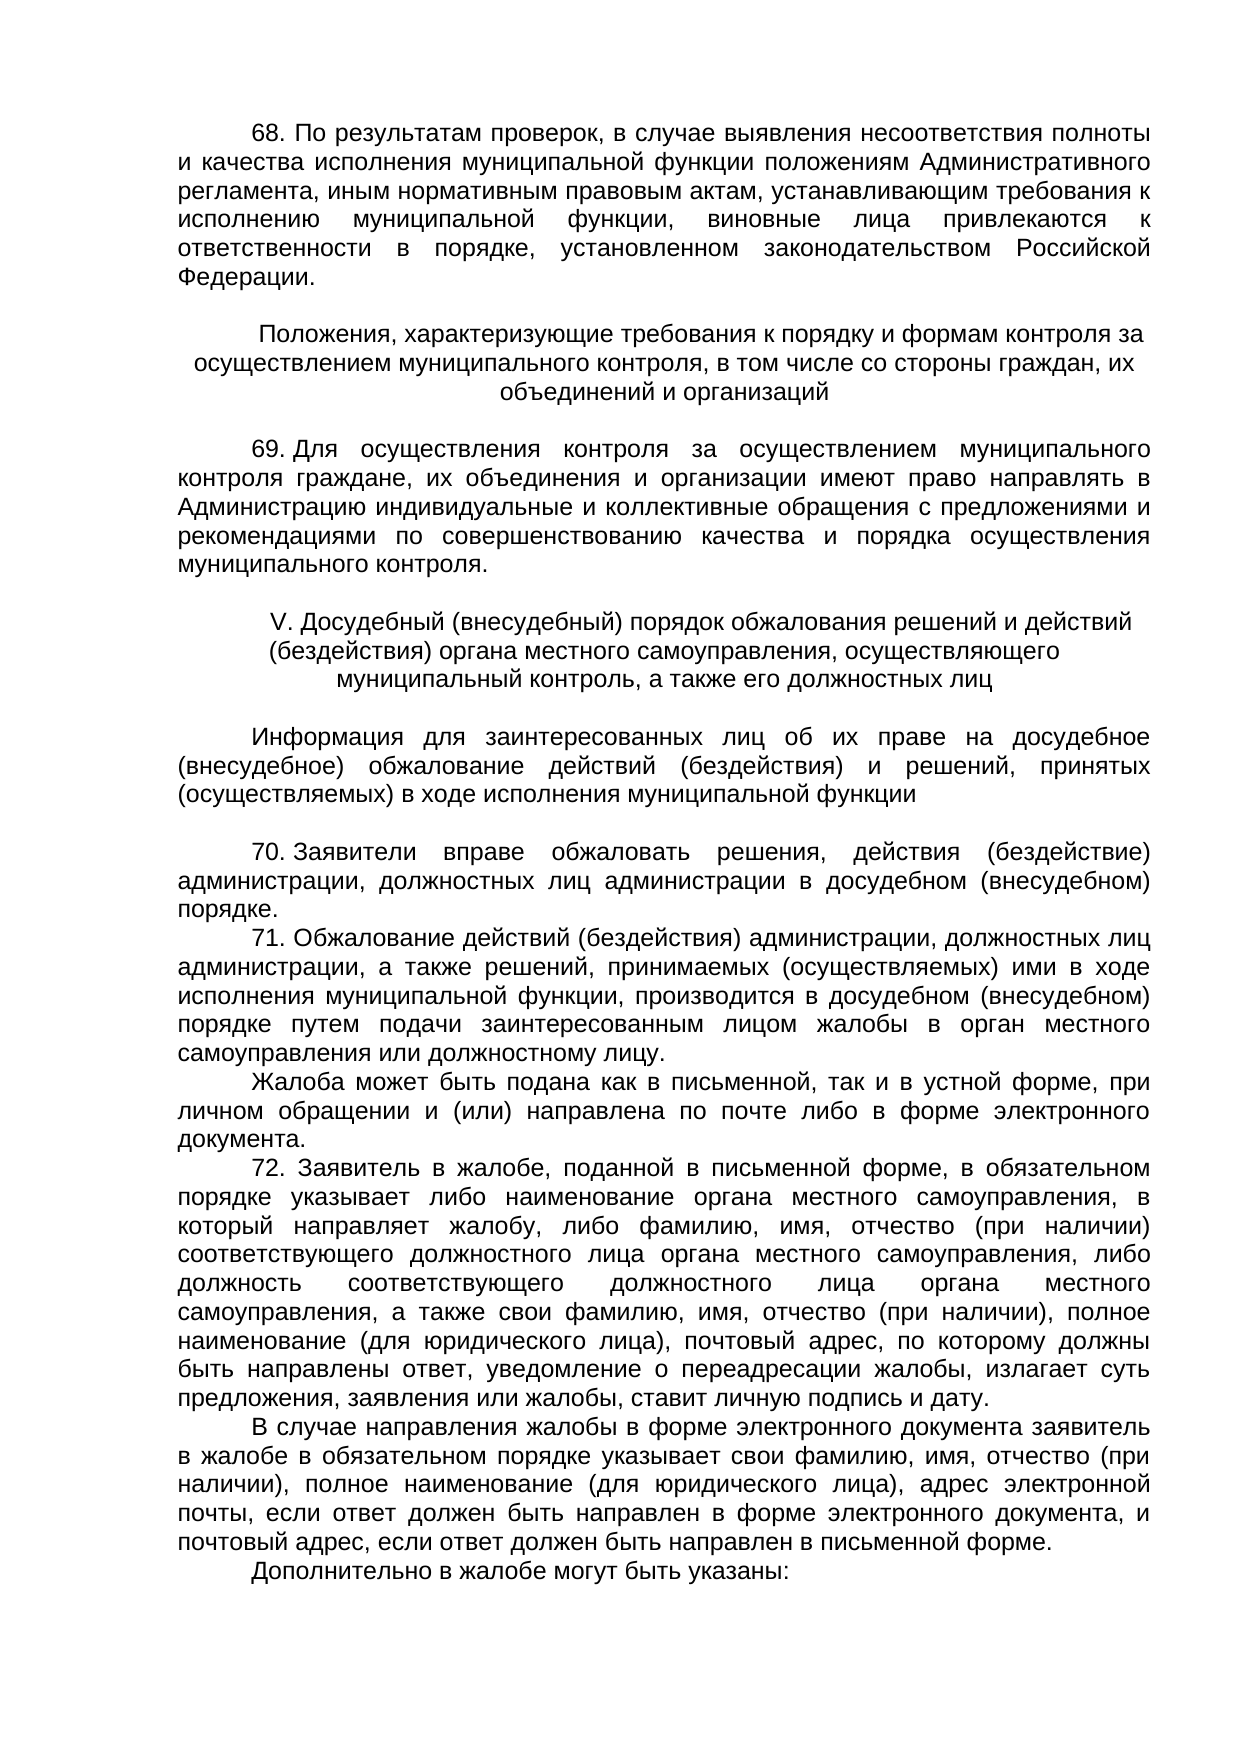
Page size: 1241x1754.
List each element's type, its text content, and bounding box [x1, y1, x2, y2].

text Положения, характеризующие требования к порядку и формам контроля за осуществлением муниципального контроля, в том числе со стороны граждан, их объединений и организаций [177, 319, 1152, 406]
text 68. По результатам проверок, в случае выявления несоответствия полноты и качества исполнения муниципальной функции положениям Административного регламента, иным нормативным правовым актам, устанавливающим требования к исполнению муниципальной функции, виновные лица привлекаются к ответственности в порядке, установленном законодательством Российской Федерации. [177, 118, 1152, 291]
text 71. Обжалование действий (бездействия) администрации, должностных лиц администрации, а также решений, принимаемых (осуществляемых) ими в ходе исполнения муниципальной функции, производится в досудебном (внесудебном) порядке путем подачи заинтересованным лицом жалобы в орган местного самоуправления или должностному лицу. [177, 923, 1152, 1067]
text Жалоба может быть подана как в письменной, так и в устной форме, при личном обращении и (или) направлена по почте либо в форме электронного документа. [177, 1067, 1152, 1153]
text 69. Для осуществления контроля за осуществлением муниципального контроля граждане, их объединения и организации имеют право направлять в Администрацию индивидуальные и коллективные обращения с предложениями и рекомендациями по совершенствованию качества и порядка осуществления муниципального контроля. [177, 434, 1152, 578]
text V. Досудебный (внесудебный) порядок обжалования решений и действий (бездействия) органа местного самоуправления, осуществляющего муниципальный контроль, а также его должностных лиц [177, 607, 1152, 693]
text В случае направления жалобы в форме электронного документа заявитель в жалобе в обязательном порядке указывает свои фамилию, имя, отчество (при наличии), полное наименование (для юридического лица), адрес электронной почты, если ответ должен быть направлен в форме электронного документа, и почтовый адрес, если ответ должен быть направлен в письменной форме. [177, 1412, 1152, 1556]
text 70. Заявители вправе обжаловать решения, действия (бездействие) администрации, должностных лиц администрации в досудебном (внесудебном) порядке. [177, 837, 1152, 923]
text 72. Заявитель в жалобе, поданной в письменной форме, в обязательном порядке указывает либо наименование органа местного самоуправления, в который направляет жалобу, либо фамилию, имя, отчество (при наличии) соответствующего должностного лица органа местного самоуправления, либо должность соответствующего должностного лица органа местного самоуправления, а также свои фамилию, имя, отчество (при наличии), полное наименование (для юридического лица), почтовый адрес, по которому должны быть направлены ответ, уведомление о переадресации жалобы, излагает суть предложения, заявления или жалобы, ставит личную подпись и дату. [177, 1153, 1152, 1412]
text Информация для заинтересованных лиц об их праве на досудебное (внесудебное) обжалование действий (бездействия) и решений, принятых (осуществляемых) в ходе исполнения муниципальной функции [177, 722, 1152, 808]
text Дополнительно в жалобе могут быть указаны: [177, 1556, 1152, 1584]
